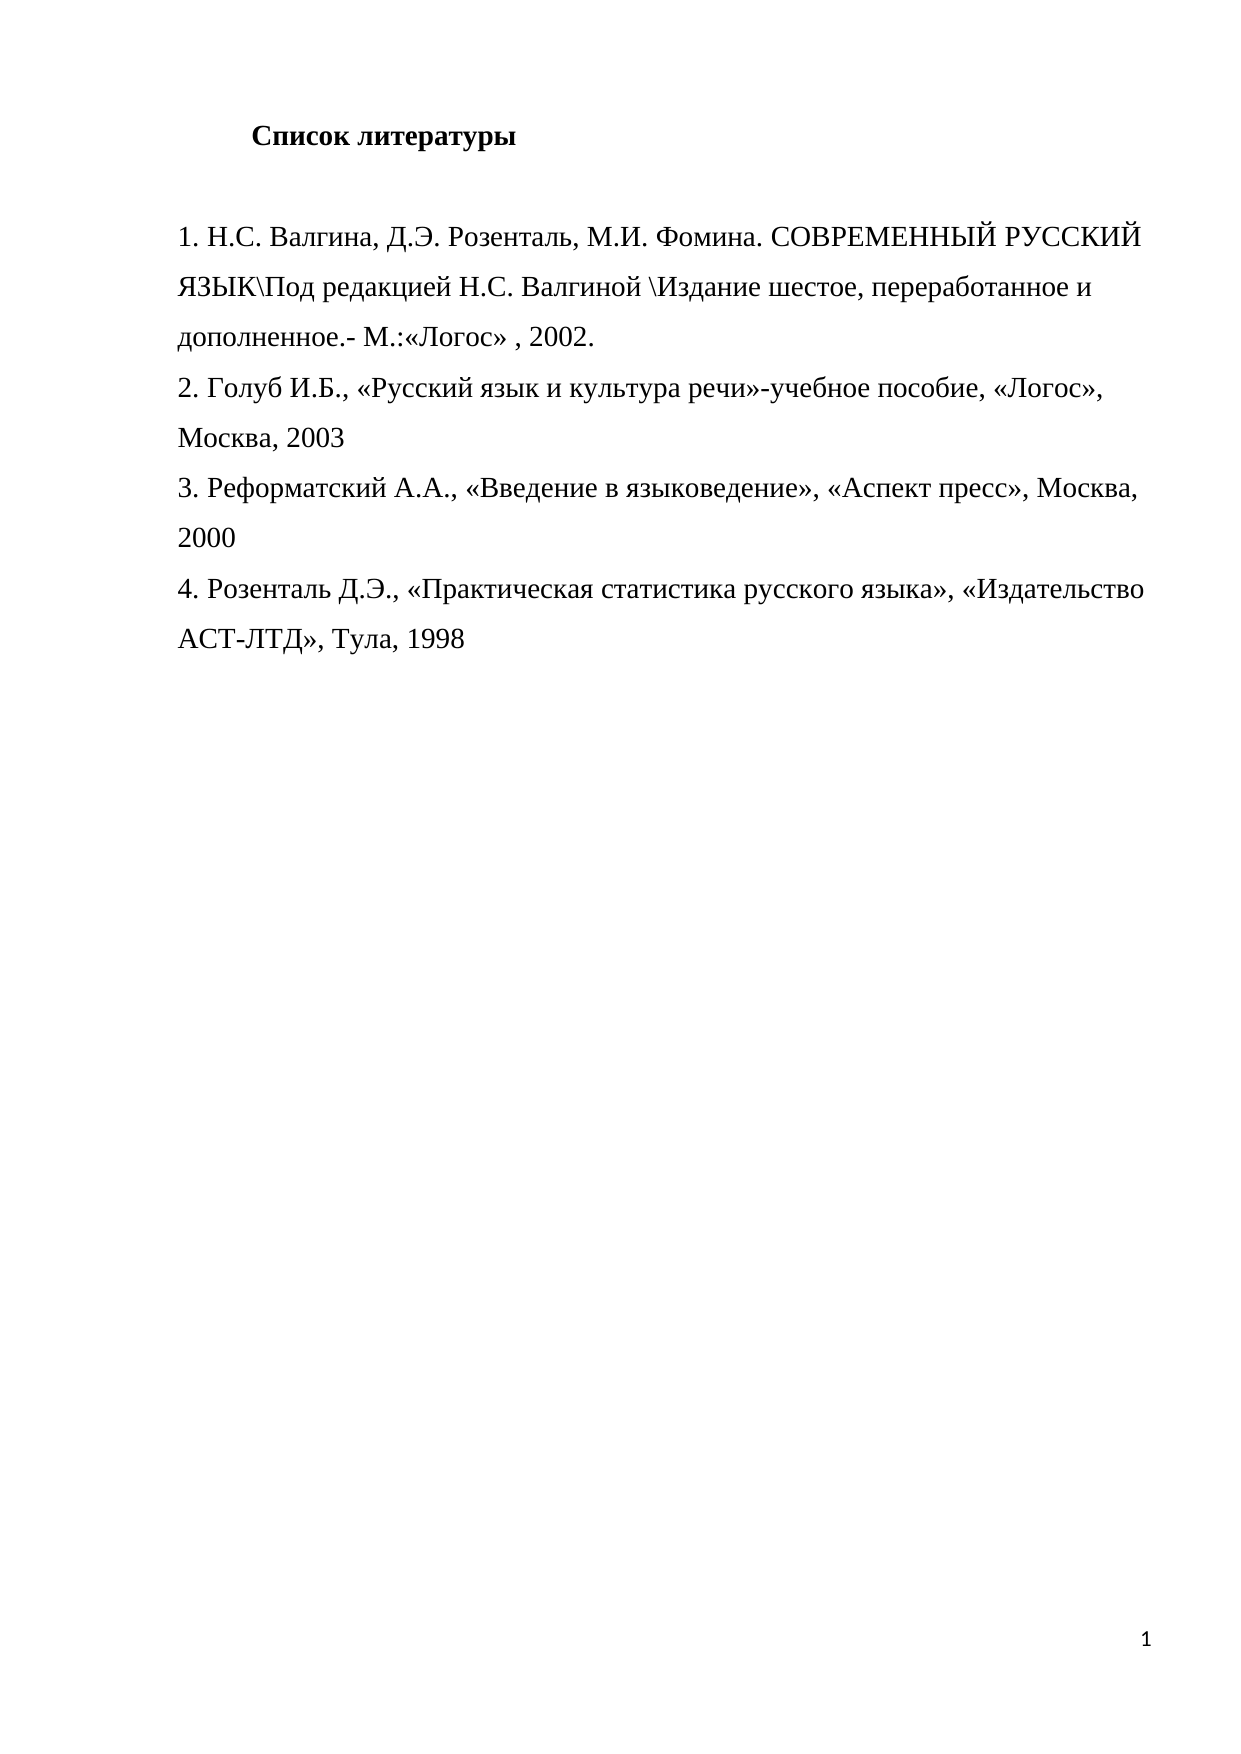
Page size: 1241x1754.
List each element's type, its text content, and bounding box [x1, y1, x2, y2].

list Реформатский А.А., «Введение в языковедение», «Аспект пресс», Москва, 2000 [177, 470, 1152, 554]
list Голуб И.Б., «Русский язык и культура речи»-учебное пособие, «Логос», Москва, 2003 [177, 370, 1152, 453]
text Список литературы [221, 118, 1152, 152]
list Розенталь Д.Э., «Практическая статистика русского языка», «Издательство АСТ-ЛТД», Тула, 1998 [177, 571, 1152, 655]
list Н.С. Валгина, Д.Э. Розенталь, М.И. Фомина. СОВРЕМЕННЫЙ РУССКИЙ ЯЗЫК\Под редакцией Н.С. Валгиной \Издание шестое, переработанное и дополненное.- М.:«Логос» , 2002. [177, 219, 1152, 353]
